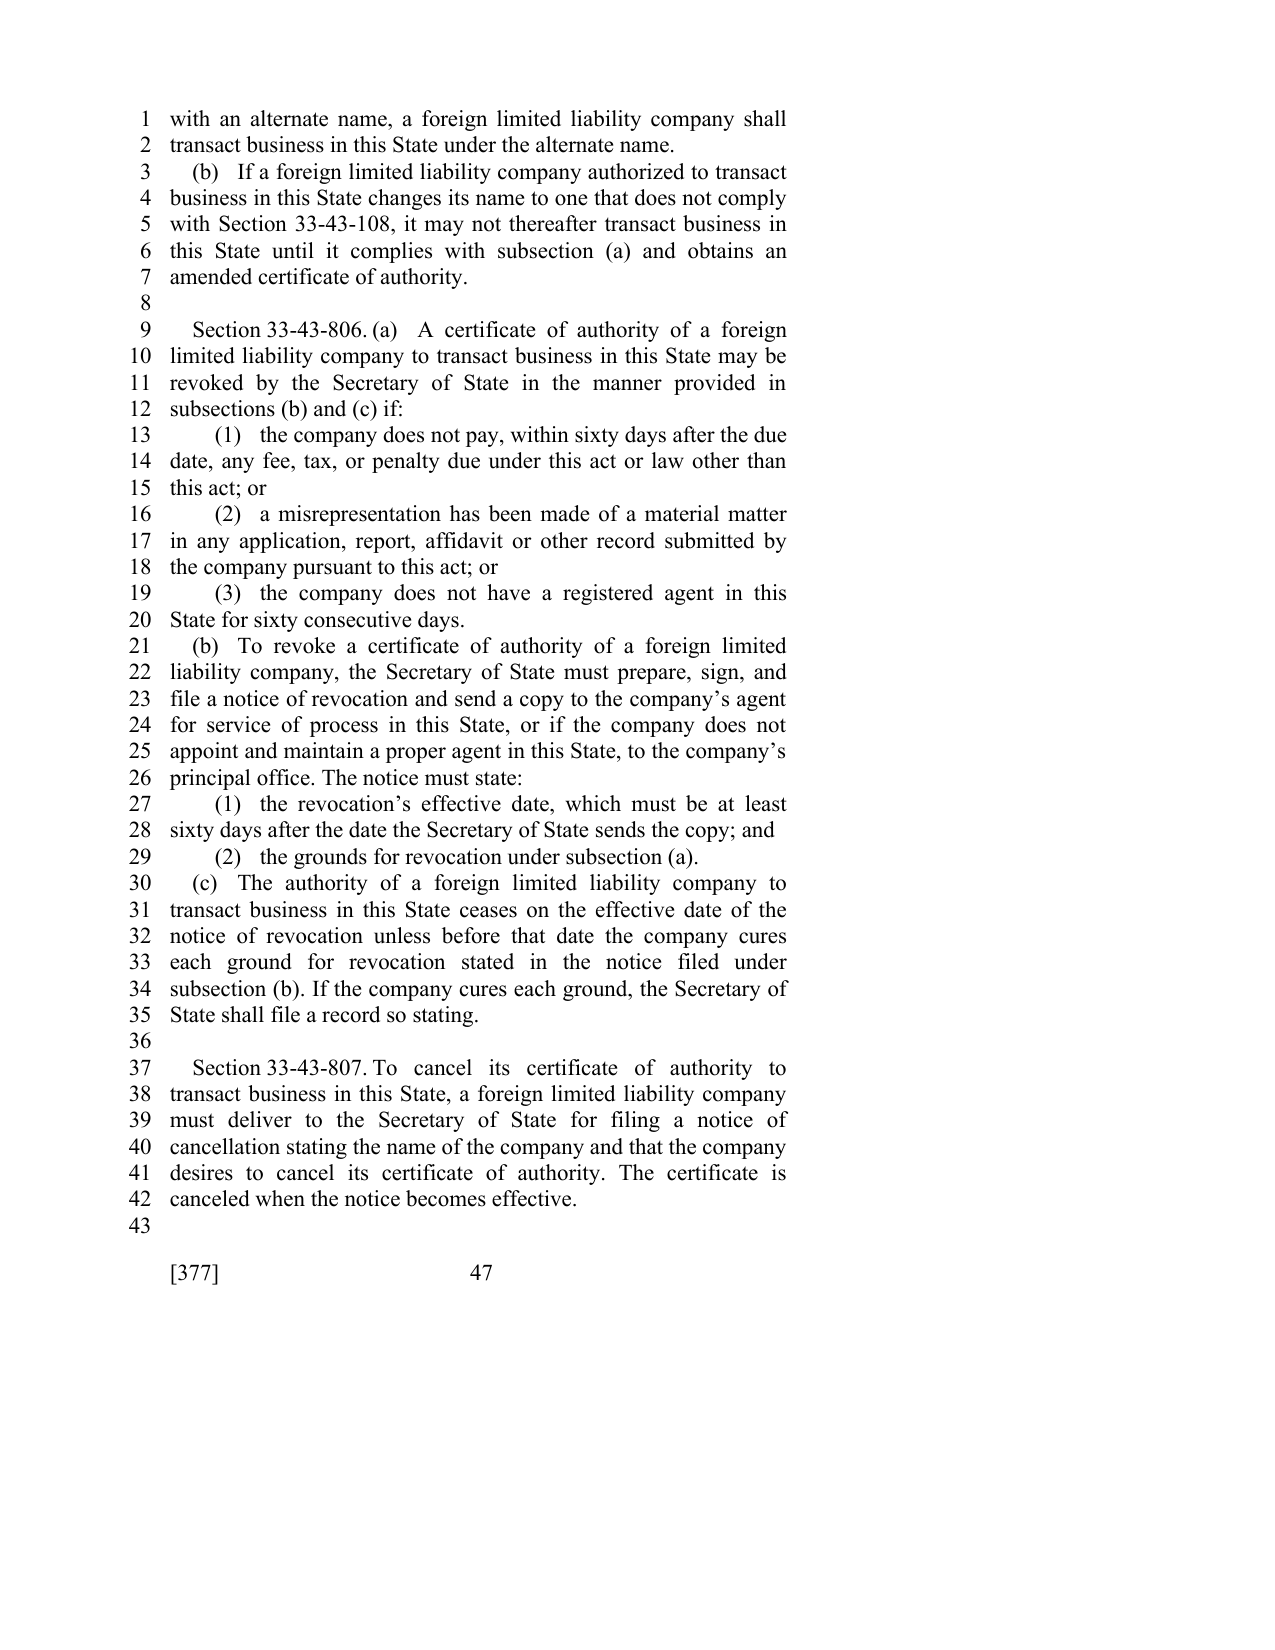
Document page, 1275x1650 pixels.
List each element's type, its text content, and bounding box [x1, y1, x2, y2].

text (2) a misrepresentation has been made of a material matter in any application, report, affidavit or other record submitted by the company pursuant to this act; or [169, 500, 787, 579]
text Section 33-43-806. (a) A certificate of authority of a foreign limited liability company to transact business in this State may be revoked by the Secretary of State in the manner provided in subsections (b) and (c) if: [169, 316, 787, 421]
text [169, 105, 787, 158]
text (1) the revocation’s effective date, which must be at least sixty days after the date the Secretary of State sends the copy; and [169, 790, 787, 843]
text (b) If a foreign limited liability company authorized to transact business in this State changes its name to one that does not comply with Section 33-43-108, it may not thereafter transact business in this State until it complies with subsection (a) and obtains an amended certificate of authority. [169, 158, 787, 289]
text (c) The authority of a foreign limited liability company to transact business in this State ceases on the effective date of the notice of revocation unless before that date the company cures each ground for revocation stated in the notice filed under subsection (b). If the company cures each ground, the Secretary of State shall file a record so stating. [169, 869, 787, 1027]
text (1) the company does not pay, within sixty days after the due date, any fee, tax, or penalty due under this act or law other than this act; or [169, 421, 787, 500]
text Section 33-43-807. To cancel its certificate of authority to transact business in this State, a foreign limited liability company must deliver to the Secretary of State for filing a notice of cancellation stating the name of the company and that the company desires to cancel its certificate of authority. The certificate is canceled when the notice becomes effective. [169, 1054, 787, 1212]
text (b) To revoke a certificate of authority of a foreign limited liability company, the Secretary of State must prepare, sign, and file a notice of revocation and send a copy to the company’s agent for service of process in this State, or if the company does not appoint and maintain a proper agent in this State, to the company’s principal office. The notice must state: [169, 632, 787, 790]
text (3) the company does not have a registered agent in this State for sixty consecutive days. [169, 579, 787, 632]
text (2) the grounds for revocation under subsection (a). [169, 843, 787, 869]
